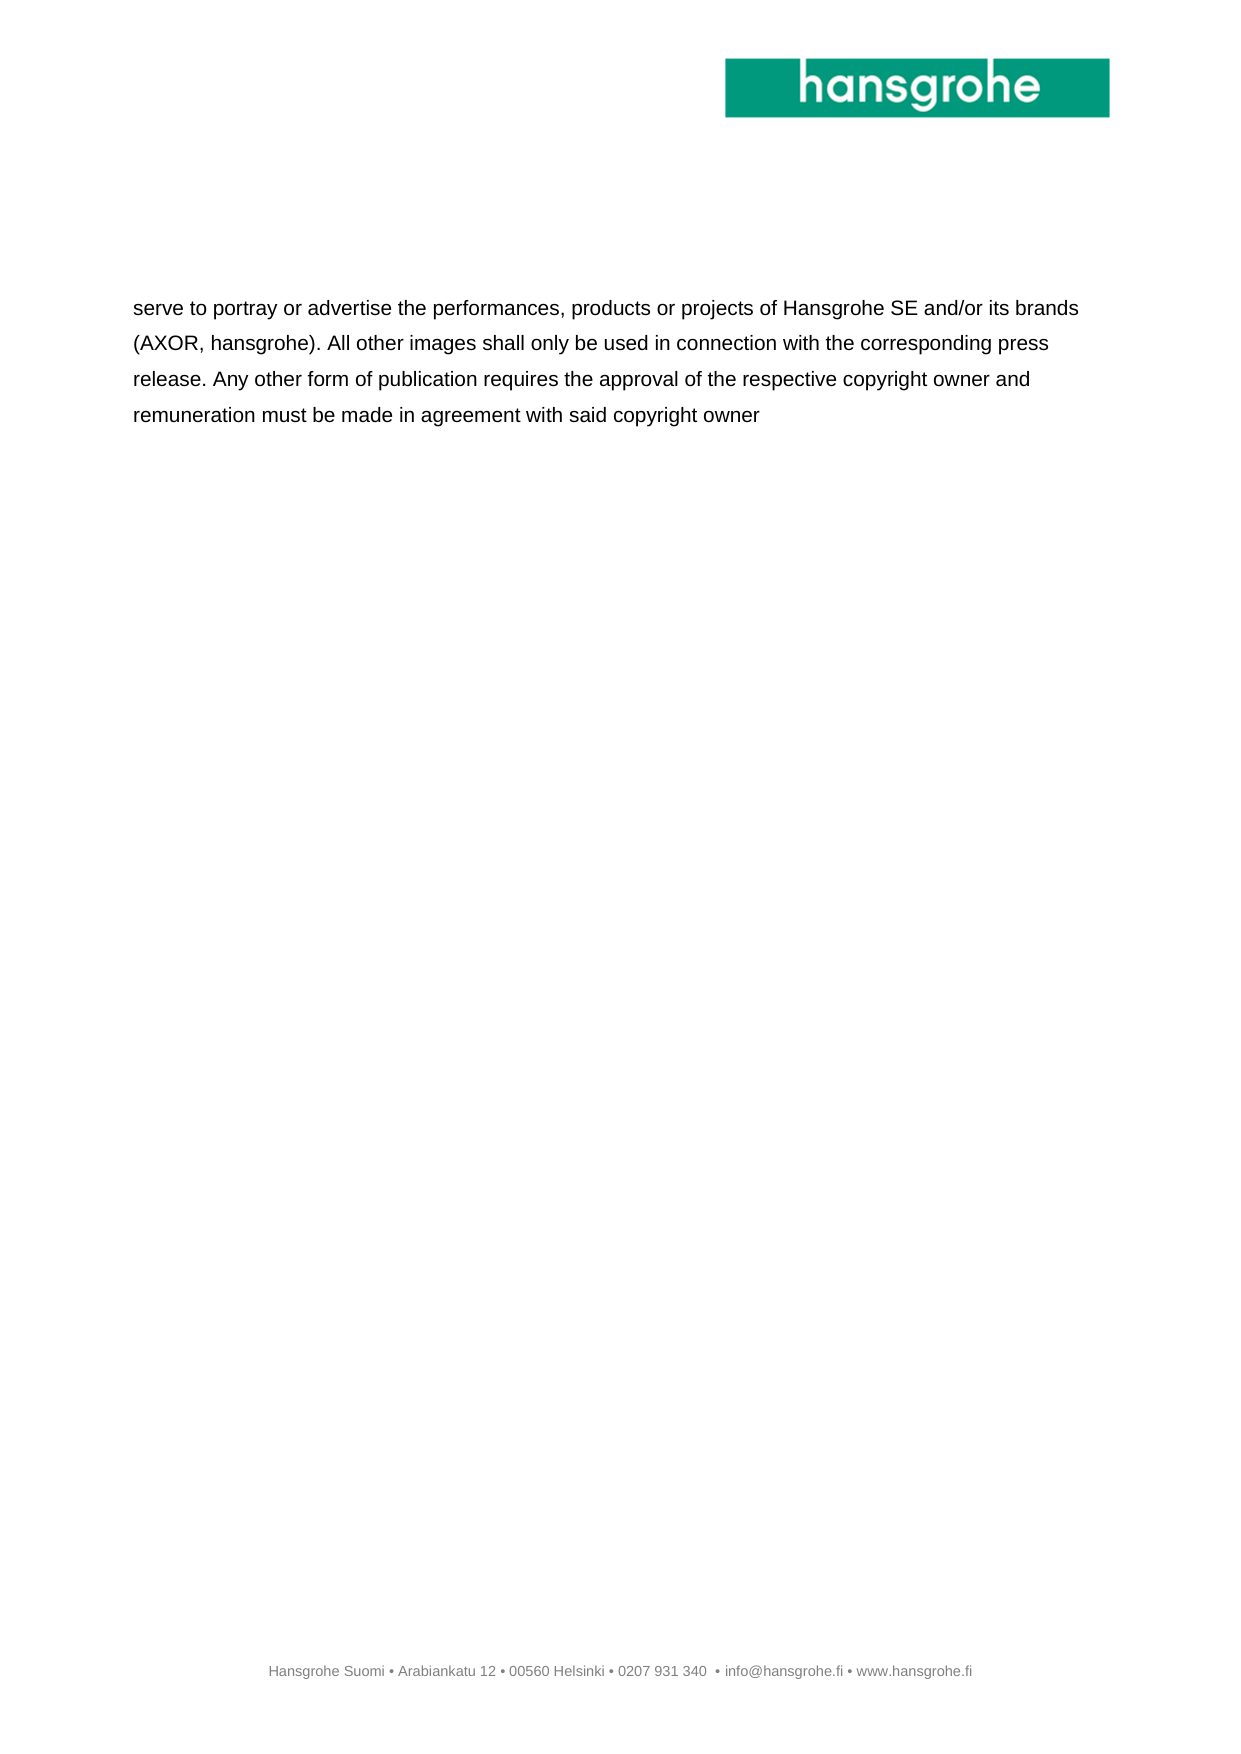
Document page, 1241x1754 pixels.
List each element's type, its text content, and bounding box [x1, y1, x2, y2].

picture [592, 0, 1241, 177]
